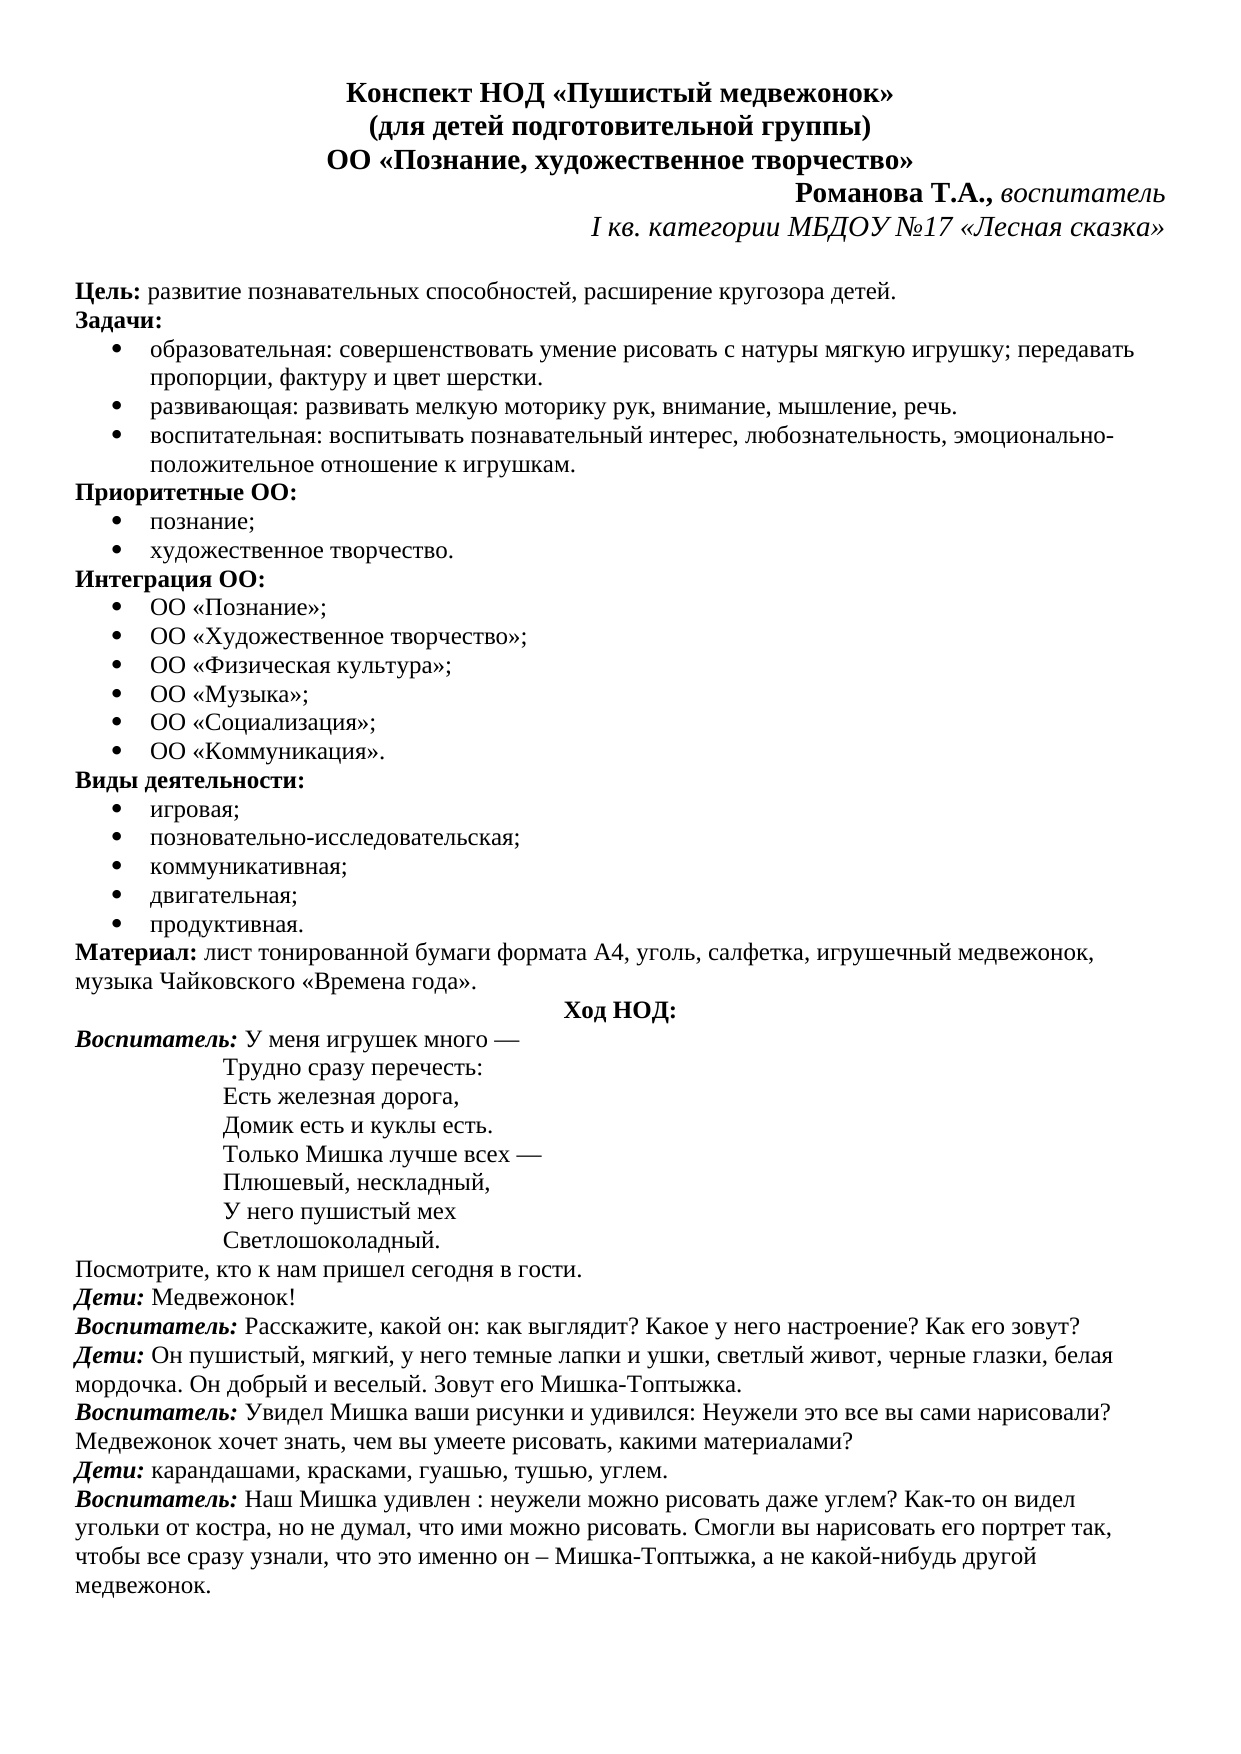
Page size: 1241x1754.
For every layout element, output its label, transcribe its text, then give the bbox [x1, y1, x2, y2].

text Виды деятельности: [75, 765, 1165, 794]
list ОО «Познание»; [112, 592, 1165, 621]
list развивающая: развивать мелкую моторику рук, внимание, мышление, речь. [112, 391, 1165, 420]
text Воспитатель: Увидел Мишка ваши рисунки и удивился: Неужели это все вы сами нарисовали? Медвежонок хочет знать, чем вы умеете рисовать, какими материалами? [75, 1397, 1165, 1455]
list познание; [112, 506, 1165, 535]
text Посмотрите, кто к нам пришел сегодня в гости. [75, 1254, 1165, 1282]
text Дети: Он пушистый, мягкий, у него темные лапки и ушки, светлый живот, черные глазки, белая мордочка. Он добрый и веселый. Зовут его Мишка-Топтыжка. [75, 1340, 1165, 1397]
list воспитательная: воспитывать познавательный интерес, любознательность, эмоционально-положительное отношение к игрушкам. [112, 420, 1165, 477]
list ОО «Музыка»; [112, 679, 1165, 707]
list ОО «Физическая культура»; [112, 650, 1165, 679]
text Интеграция ОО: [75, 564, 1165, 592]
text Трудно сразу перечесть: [223, 1052, 1165, 1081]
text Воспитатель: Наш Мишка удивлен : неужели можно рисовать даже углем? Как-то он видел угольки от костра, но не думал, что ими можно рисовать. Смогли вы нарисовать его портрет так, чтобы все сразу узнали, что это именно он – Мишка-Топтыжка, а не какой-нибудь другой медвежонок. [75, 1484, 1165, 1599]
text Домик есть и куклы есть. [223, 1110, 1165, 1139]
list позновательно-исследовательская; [112, 822, 1165, 851]
text У него пушистый мех [223, 1196, 1165, 1225]
text Дети: Медвежонок! [75, 1282, 1165, 1311]
text Только Мишка лучше всех — [223, 1139, 1165, 1167]
text Материал: лист тонированной бумаги формата А4, уголь, салфетка, игрушечный медвежонок, музыка Чайковского «Времена года». [75, 937, 1165, 995]
text Цель: развитие познавательных способностей, расширение кругозора детей. [75, 276, 1165, 305]
list ОО «Социализация»; [112, 707, 1165, 736]
list двигательная; [112, 880, 1165, 909]
text Приоритетные ОО: [75, 477, 1165, 506]
text I кв. категории МБДОУ №17 «Лесная сказка» [75, 209, 1165, 243]
text Есть железная дорога, [223, 1081, 1165, 1110]
text Конспект НОД «Пушистый медвежонок» [75, 75, 1165, 108]
list ОО «Художественное творчество»; [112, 621, 1165, 650]
list художественное творчество. [112, 535, 1165, 564]
text Дети: карандашами, красками, гуашью, тушью, углем. [75, 1455, 1165, 1484]
list игровая; [112, 794, 1165, 822]
text Светлошоколадный. [223, 1225, 1165, 1254]
text (для детей подготовительной группы) [75, 108, 1165, 142]
list ОО «Коммуникация». [112, 736, 1165, 765]
list коммуникативная; [112, 851, 1165, 880]
text ОО «Познание, художественное творчество» [75, 142, 1165, 176]
text Задачи: [75, 305, 1165, 334]
text Романова Т.А., воспитатель [75, 176, 1165, 209]
text Воспитатель: У меня игрушек много — [75, 1024, 1165, 1052]
list образовательная: совершенствовать умение рисовать с натуры мягкую игрушку; передавать пропорции, фактуру и цвет шерстки. [112, 334, 1165, 391]
list продуктивная. [112, 909, 1165, 937]
text Ход НОД: [75, 995, 1165, 1024]
text Воспитатель: Расскажите, какой он: как выглядит? Какое у него настроение? Как его зовут? [75, 1311, 1165, 1340]
text Плюшевый, нескладный, [223, 1167, 1165, 1196]
